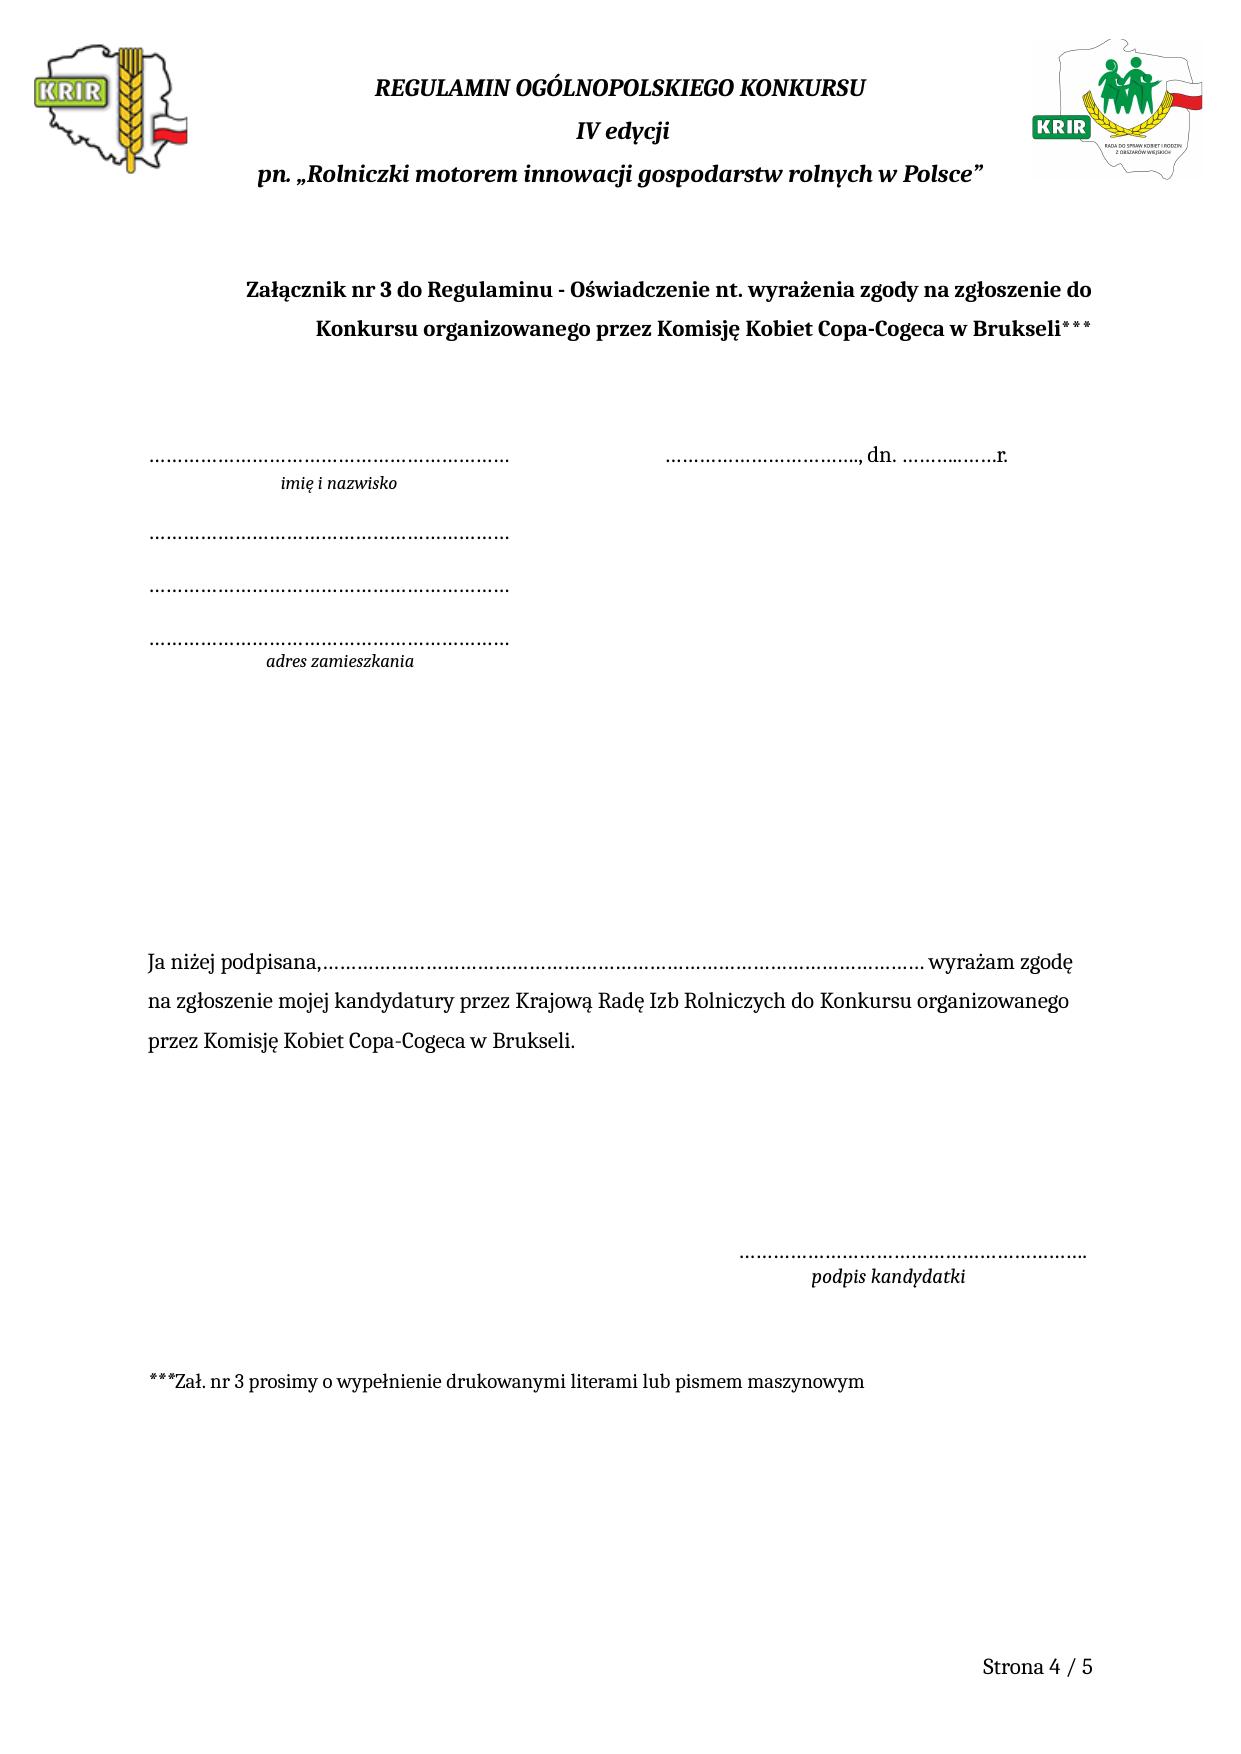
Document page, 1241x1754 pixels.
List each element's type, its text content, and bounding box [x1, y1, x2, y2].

text ……………………………………………………. [664, 1238, 1093, 1265]
picture [34, 37, 188, 177]
list Załącznik nr 3 do Regulaminu - Oświadczenie nt. wyrażenia zgody na zgłoszenie do Konkursu organizowanego przez Komisję Kobiet Copa-Cogeca w Brukseli*** [148, 276, 1093, 342]
text ……………………………………………………… ……………………………., dn. ………..……r. [148, 442, 1093, 468]
text Ja niżej podpisana,…………………………………………………………………………………………… wyrażam zgodę na zgłoszenie mojej kandydatury przez Krajową Radę Izb Rolniczych do Konkursu organizowanego przez Komisję Kobiet Copa-Cogeca w Brukseli. [148, 949, 1093, 1054]
text ……………………………………………………… [148, 519, 1093, 545]
text adres zamieszkania [266, 651, 1093, 672]
text ……………………………………………………… [148, 624, 1093, 651]
picture [1031, 39, 1203, 180]
text podpis kandydatki [811, 1265, 1093, 1289]
text imię i nazwisko [281, 472, 1093, 494]
text ……………………………………………………… [148, 572, 1093, 598]
text ***Zał. nr 3 prosimy o wypełnienie drukowanymi literami lub pismem maszynowym [148, 1368, 1093, 1394]
